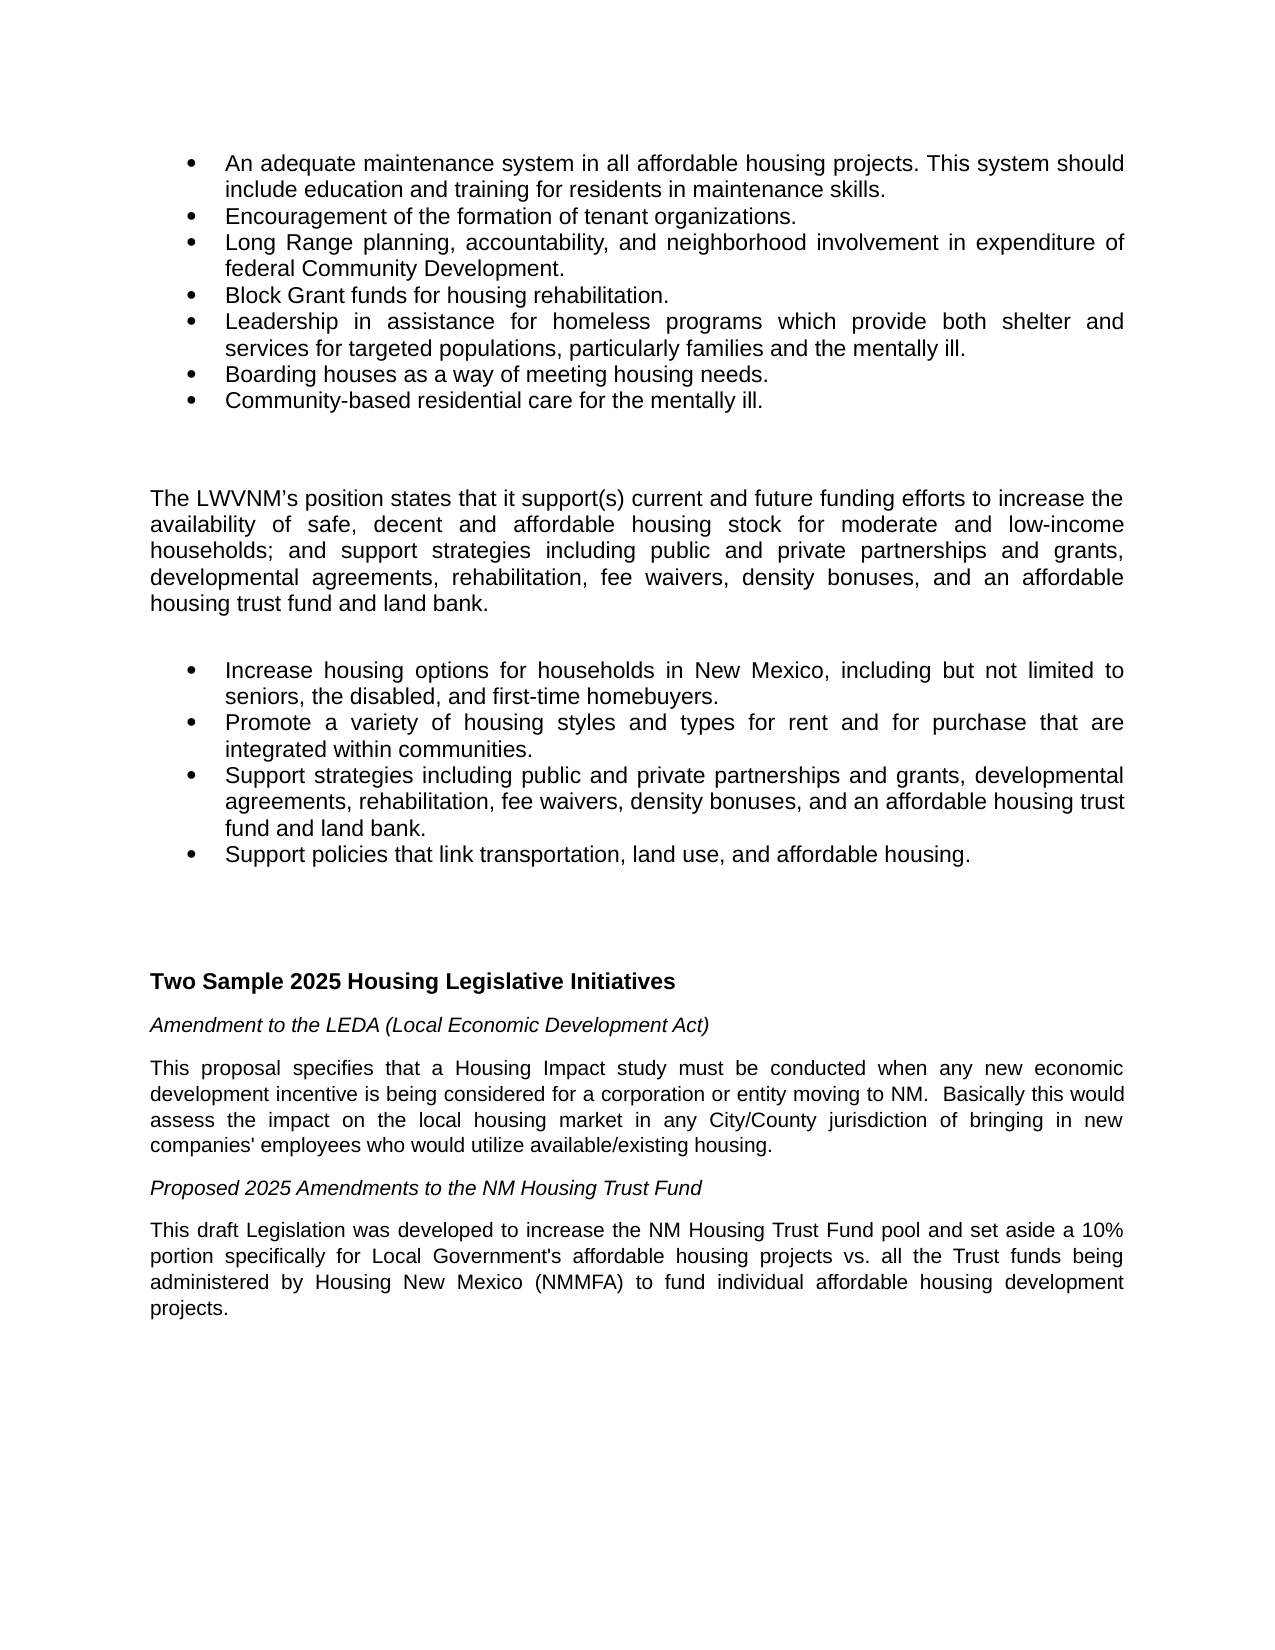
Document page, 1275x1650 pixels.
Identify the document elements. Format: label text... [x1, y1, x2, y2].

list Support policies that link transportation, land use, and affordable housing. [187, 841, 1125, 867]
list Leadership in assistance for homeless programs which provide both shelter and services for targeted populations, particularly families and the mentally ill. [187, 308, 1125, 361]
list An adequate maintenance system in all affordable housing projects. This system should include education and training for residents in maintenance skills. [187, 150, 1125, 203]
text Amendment to the LEDA (Local Economic Development Act) [150, 1013, 1125, 1037]
text The LWVNM’s position states that it support(s) current and future funding efforts to increase the availability of safe, decent and affordable housing stock for moderate and low-income households; and support strategies including public and private partnerships and grants, developmental agreements, rehabilitation, fee waivers, density bonuses, and an affordable housing trust fund and land bank. [150, 485, 1125, 617]
list Increase housing options for households in New Mexico, including but not limited to seniors, the disabled, and first-time homebuyers. [187, 657, 1125, 709]
list Encouragement of the formation of tenant organizations. [187, 203, 1125, 229]
text Two Sample 2025 Housing Legislative Initiatives [150, 968, 1125, 994]
text Proposed 2025 Amendments to the NM Housing Trust Fund [150, 1176, 1125, 1200]
list Boarding houses as a way of meeting housing needs. [187, 361, 1125, 387]
list Block Grant funds for housing rehabilitation. [187, 282, 1125, 308]
list Community-based residential care for the mentally ill. [187, 387, 1125, 413]
list Long Range planning, accountability, and neighborhood involvement in expenditure of federal Community Development. [187, 229, 1125, 282]
list Support strategies including public and private partnerships and grants, developmental agreements, rehabilitation, fee waivers, density bonuses, and an affordable housing trust fund and land bank. [187, 762, 1125, 841]
list Promote a variety of housing styles and types for rent and for purchase that are integrated within communities. [187, 709, 1125, 762]
text This proposal specifies that a Housing Impact study must be conducted when any new economic development incentive is being considered for a corporation or entity moving to NM. Basically this would assess the impact on the local housing market in any City/County jurisdiction of bringing in new companies' employees who would utilize available/existing housing. [150, 1056, 1125, 1157]
text This draft Legislation was developed to increase the NM Housing Trust Fund pool and set aside a 10% portion specifically for Local Government's affordable housing projects vs. all the Trust funds being administered by Housing New Mexico (NMMFA) to fund individual affordable housing development projects. [150, 1218, 1125, 1320]
